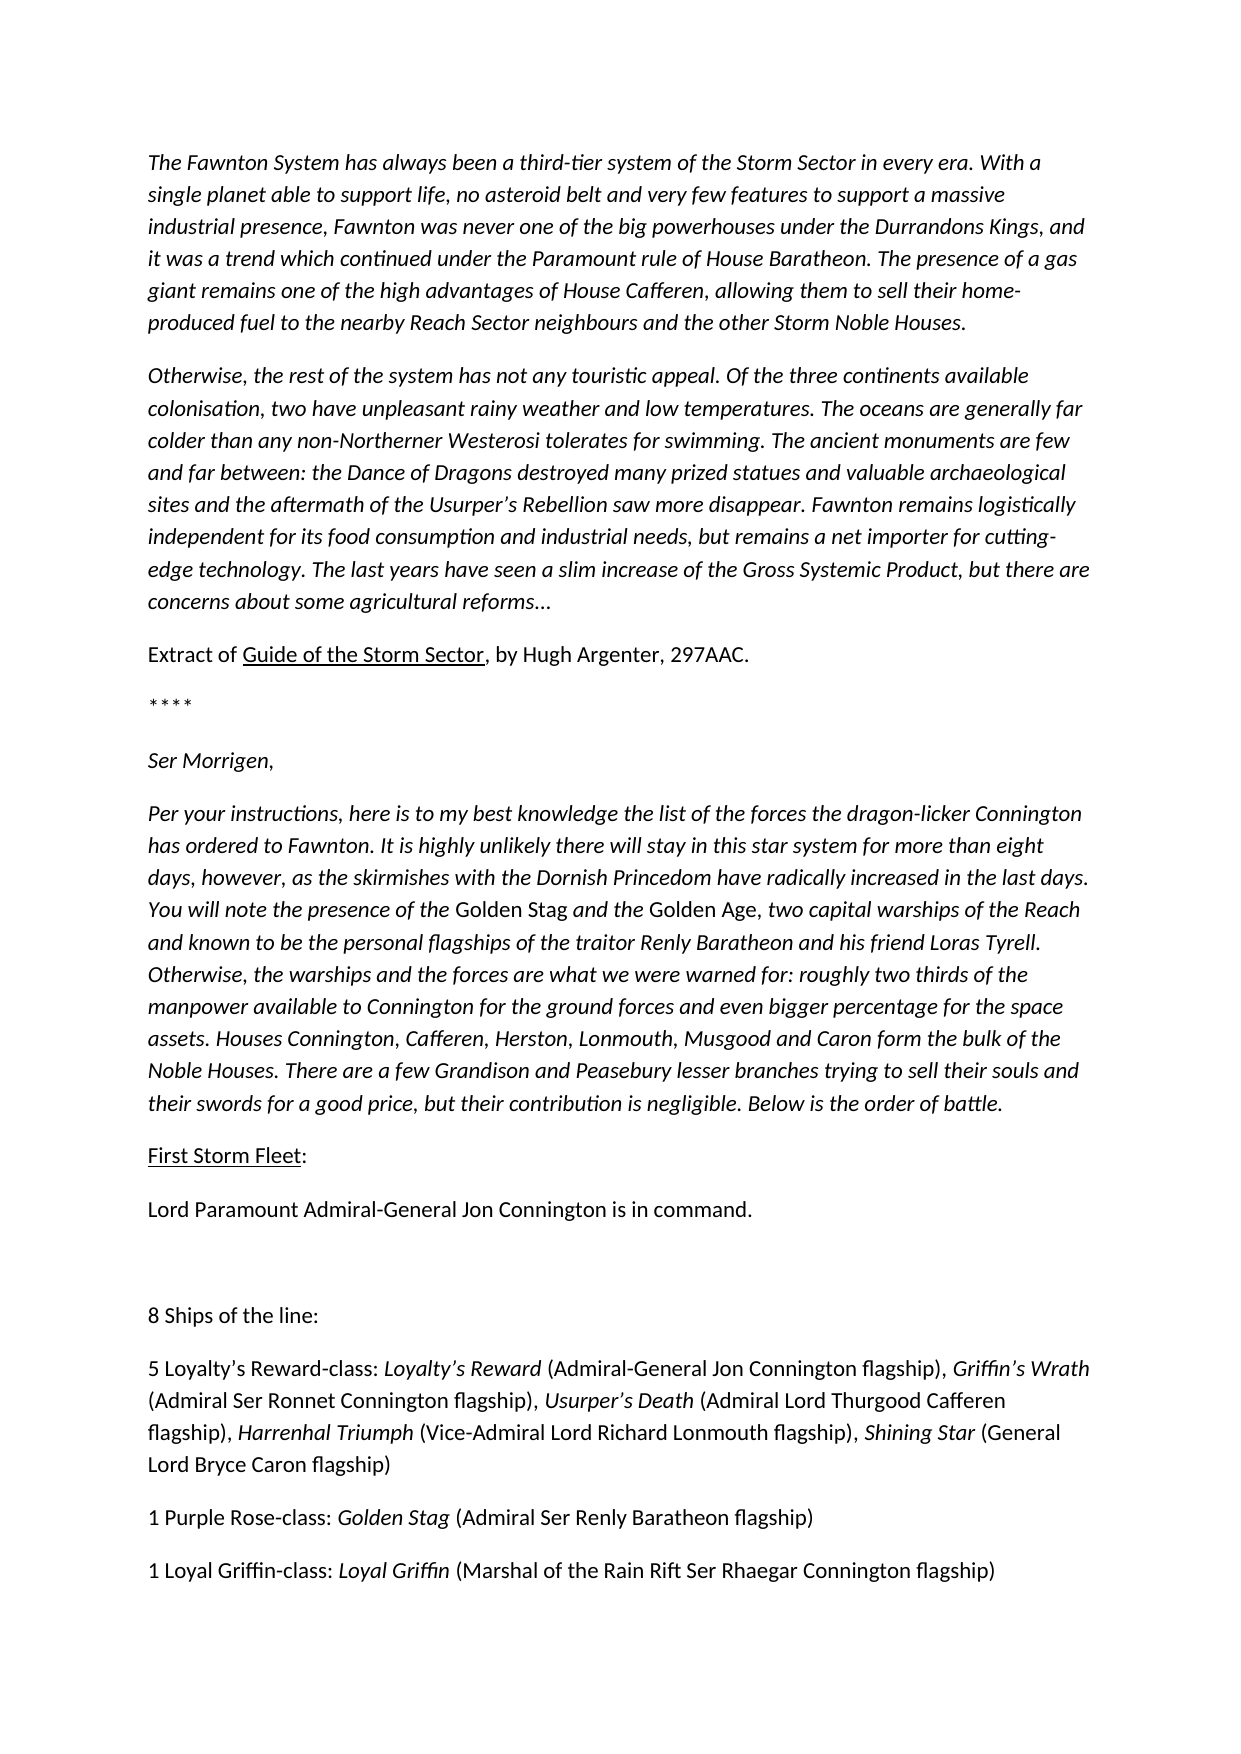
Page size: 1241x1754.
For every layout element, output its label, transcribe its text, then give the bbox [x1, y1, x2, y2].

text Ser Morrigen, [148, 746, 1093, 774]
text 8 Ships of the line: [148, 1301, 1093, 1329]
text Extract of Guide of the Storm Sector, by Hugh Argenter, 297AAC. [148, 640, 1093, 668]
text **** [148, 693, 1093, 721]
text 1 Loyal Griffin-class: Loyal Griffin (Marshal of the Rain Rift Ser Rhaegar Connington flagship) [148, 1556, 1093, 1584]
text Otherwise, the rest of the system has not any touristic appeal. Of the three continents available colonisation, two have unpleasant rainy weather and low temperatures. The oceans are generally far colder than any non-Northerner Westerosi tolerates for swimming. The ancient monuments are few and far between: the Dance of Dragons destroyed many prized statues and valuable archaeological sites and the aftermath of the Usurper’s Rebellion saw more disappear. Fawnton remains logistically independent for its food consumption and industrial needs, but remains a net importer for cutting-edge technology. The last years have seen a slim increase of the Gross Systemic Product, but there are concerns about some agricultural reforms... [148, 362, 1093, 615]
text Per your instructions, here is to my best knowledge the list of the forces the dragon-licker Connington has ordered to Fawnton. It is highly unlikely there will stay in this star system for more than eight days, however, as the skirmishes with the Dornish Princedom have radically increased in the last days. You will note the presence of the Golden Stag and the Golden Age, two capital warships of the Reach and known to be the personal flagships of the traitor Renly Baratheon and his friend Loras Tyrell. Otherwise, the warships and the forces are what we were warned for: roughly two thirds of the manpower available to Connington for the ground forces and even bigger percentage for the space assets. Houses Connington, Cafferen, Herston, Lonmouth, Musgood and Caron form the bulk of the Noble Houses. There are a few Grandison and Peasebury lesser branches trying to sell their souls and their swords for a good price, but their contribution is negligible. Below is the order of battle. [148, 799, 1093, 1117]
text First Storm Fleet: [148, 1142, 1093, 1170]
text The Fawnton System has always been a third-tier system of the Storm Sector in every era. With a single planet able to support life, no asteroid belt and very few features to support a massive industrial presence, Fawnton was never one of the big powerhouses under the Durrandons Kings, and it was a trend which continued under the Paramount rule of House Baratheon. The presence of a gas giant remains one of the high advantages of House Cafferen, allowing them to sell their home-produced fuel to the nearby Reach Sector neighbours and the other Storm Noble Houses. [148, 148, 1093, 337]
text 5 Loyalty’s Reward-class: Loyalty’s Reward (Admiral-General Jon Connington flagship), Griffin’s Wrath (Admiral Ser Ronnet Connington flagship), Usurper’s Death (Admiral Lord Thurgood Cafferen flagship), Harrenhal Triumph (Vice-Admiral Lord Richard Lonmouth flagship), Shining Star (General Lord Bryce Caron flagship) [148, 1354, 1093, 1478]
text Lord Paramount Admiral-General Jon Connington is in command. [148, 1195, 1093, 1223]
text 1 Purple Rose-class: Golden Stag (Admiral Ser Renly Baratheon flagship) [148, 1503, 1093, 1531]
